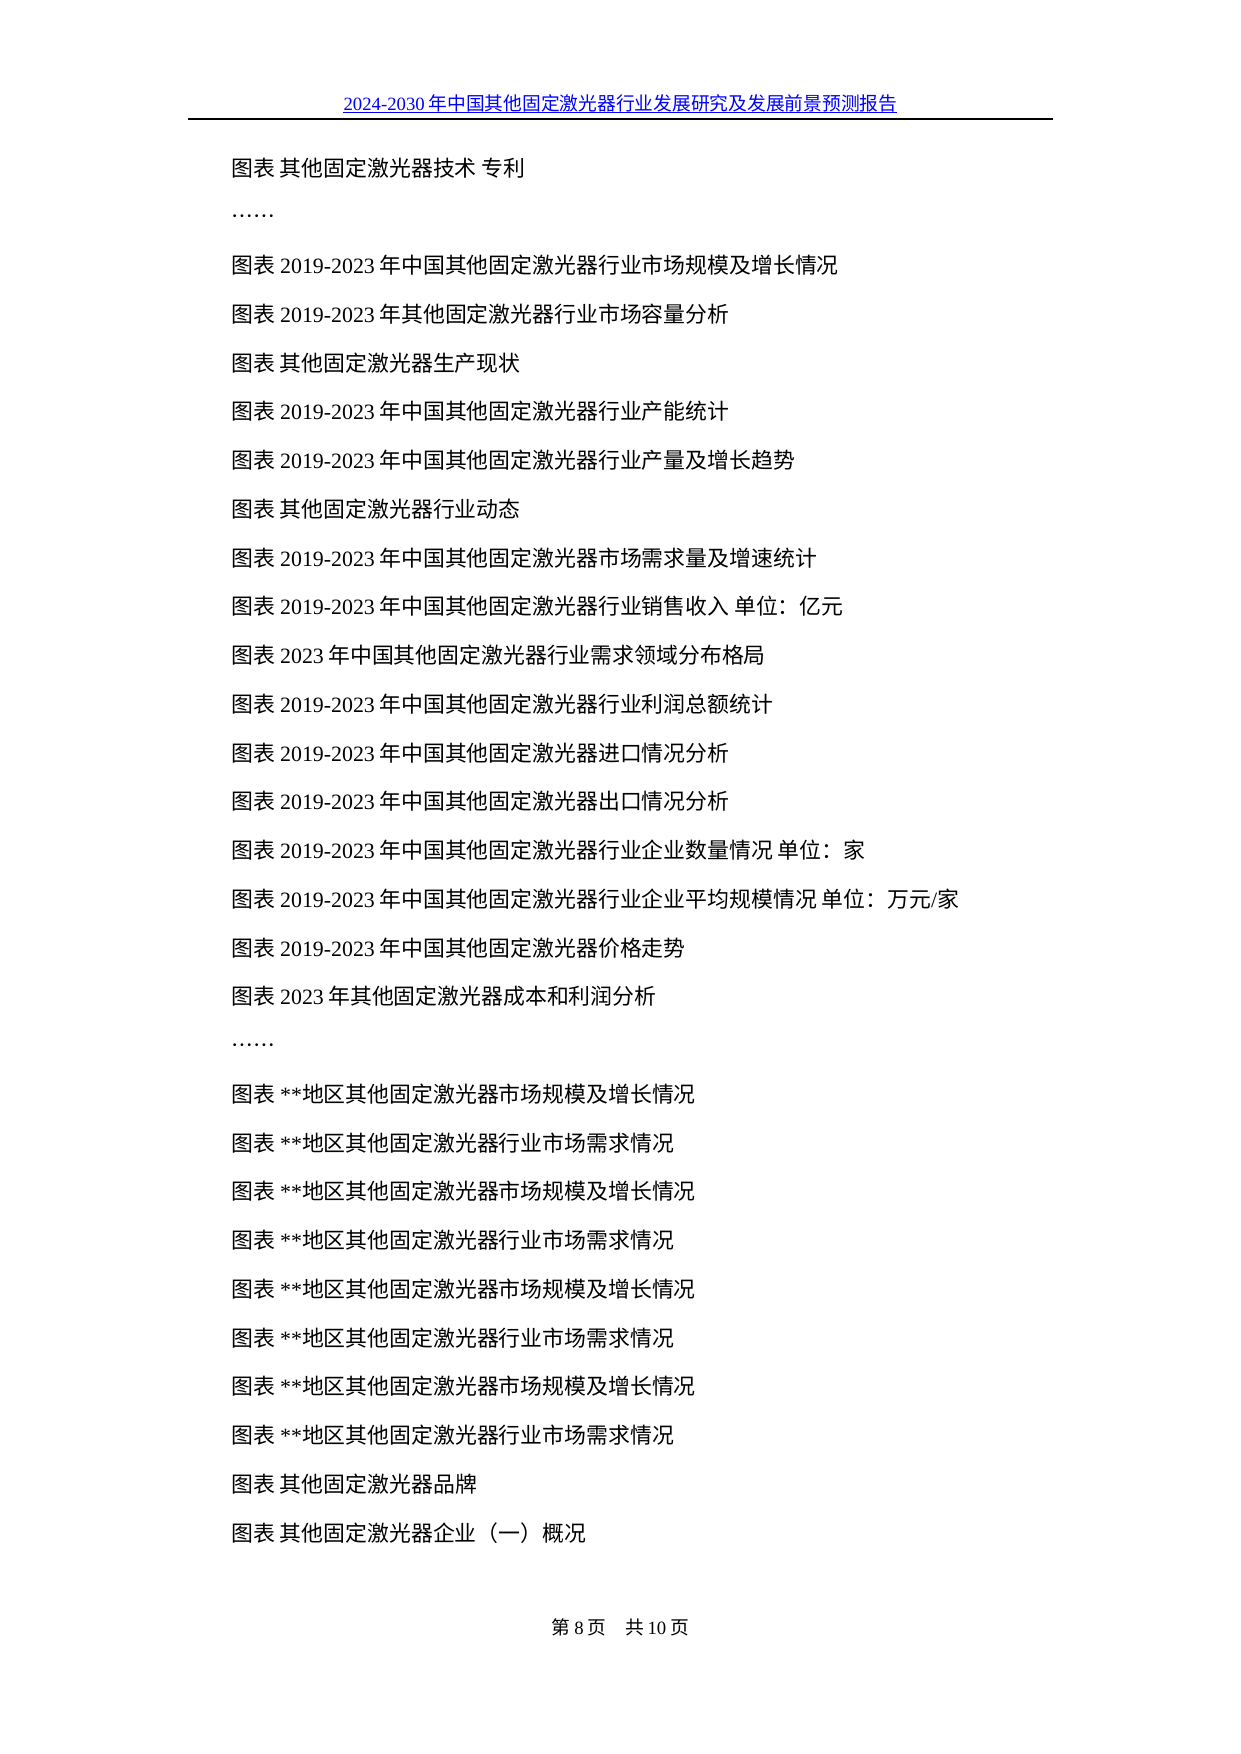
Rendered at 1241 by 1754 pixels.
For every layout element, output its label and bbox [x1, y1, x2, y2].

text [187, 150, 1053, 1548]
